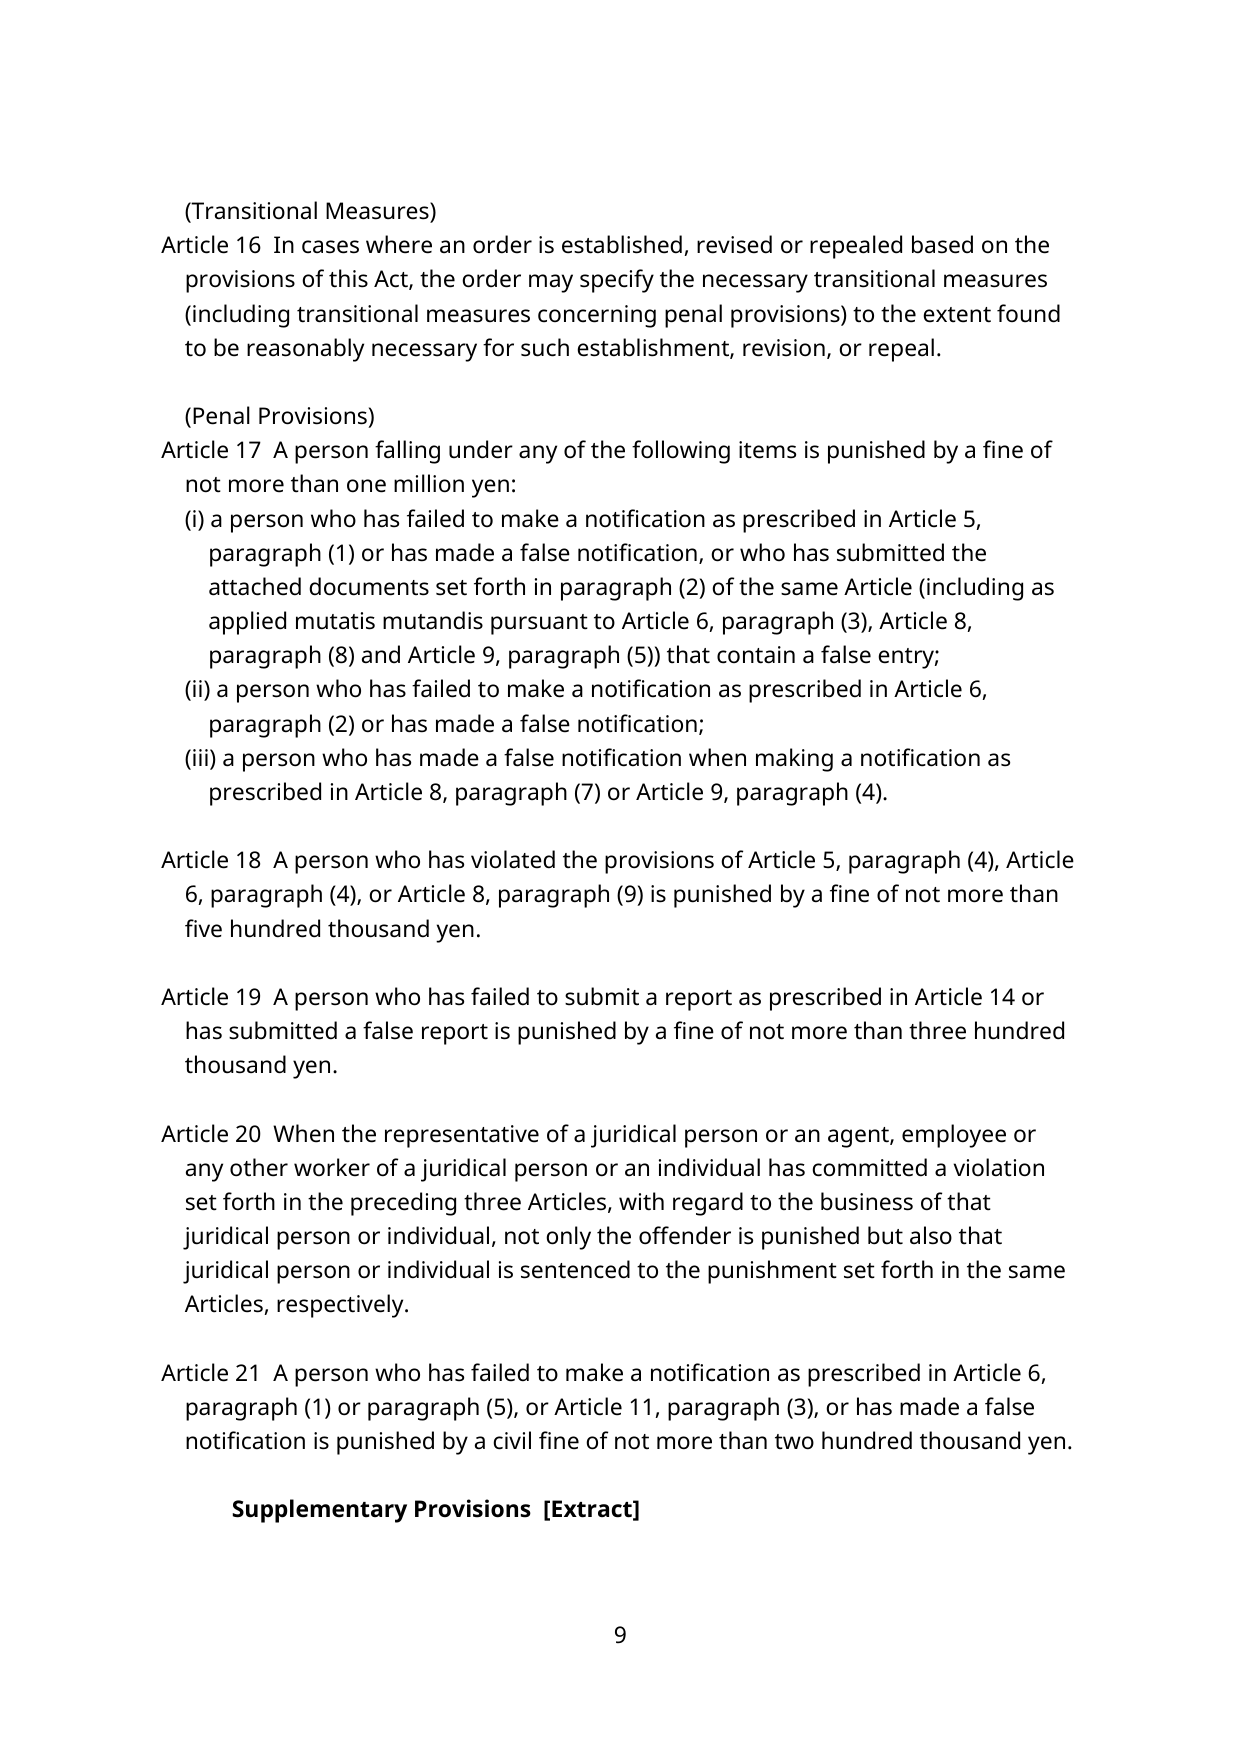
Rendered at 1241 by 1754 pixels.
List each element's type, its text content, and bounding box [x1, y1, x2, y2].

text (Penal Provisions) [184, 399, 1079, 433]
text Article 21 A person who has failed to make a notification as prescribed in Article 6, paragraph (1) or paragraph (5), or Article 11, paragraph (3), or has made a false notification is punished by a civil fine of not more than two hundred thousand yen. [161, 1355, 1079, 1458]
text Article 18 A person who has violated the provisions of Article 5, paragraph (4), Article 6, paragraph (4), or Article 8, paragraph (9) is punished by a fine of not more than five hundred thousand yen. [161, 843, 1079, 945]
text Article 20 When the representative of a juridical person or an agent, employee or any other worker of a juridical person or an individual has committed a violation set forth in the preceding three Articles, with regard to the business of that juridical person or individual, not only the offender is punished but also that juridical person or individual is sentenced to the punishment set forth in the same Articles, respectively. [161, 1116, 1079, 1321]
text Article 16 In cases where an order is established, revised or repealed based on the provisions of this Act, the order may specify the necessary transitional measures (including transitional measures concerning penal provisions) to the extent found to be reasonably necessary for such establishment, revision, or repeal. [161, 228, 1079, 364]
text (Transitional Measures) [184, 194, 1079, 228]
text Article 17 A person falling under any of the following items is punished by a fine of not more than one million yen: [161, 433, 1079, 501]
text (i) a person who has failed to make a notification as prescribed in Article 5, paragraph (1) or has made a false notification, or who has submitted the attached documents set forth in paragraph (2) of the same Article (including as applied mutatis mutandis pursuant to Article 6, paragraph (3), Article 8, paragraph (8) and Article 9, paragraph (5)) that contain a false entry; [184, 501, 1079, 672]
text Article 19 A person who has failed to submit a report as prescribed in Article 14 or has submitted a false report is punished by a fine of not more than three hundred thousand yen. [161, 979, 1079, 1082]
text (ii) a person who has failed to make a notification as prescribed in Article 6, paragraph (2) or has made a false notification; [184, 672, 1079, 740]
text (iii) a person who has made a false notification when making a notification as prescribed in Article 8, paragraph (7) or Article 9, paragraph (4). [184, 740, 1079, 809]
text Supplementary Provisions [Extract] [230, 1492, 1079, 1526]
